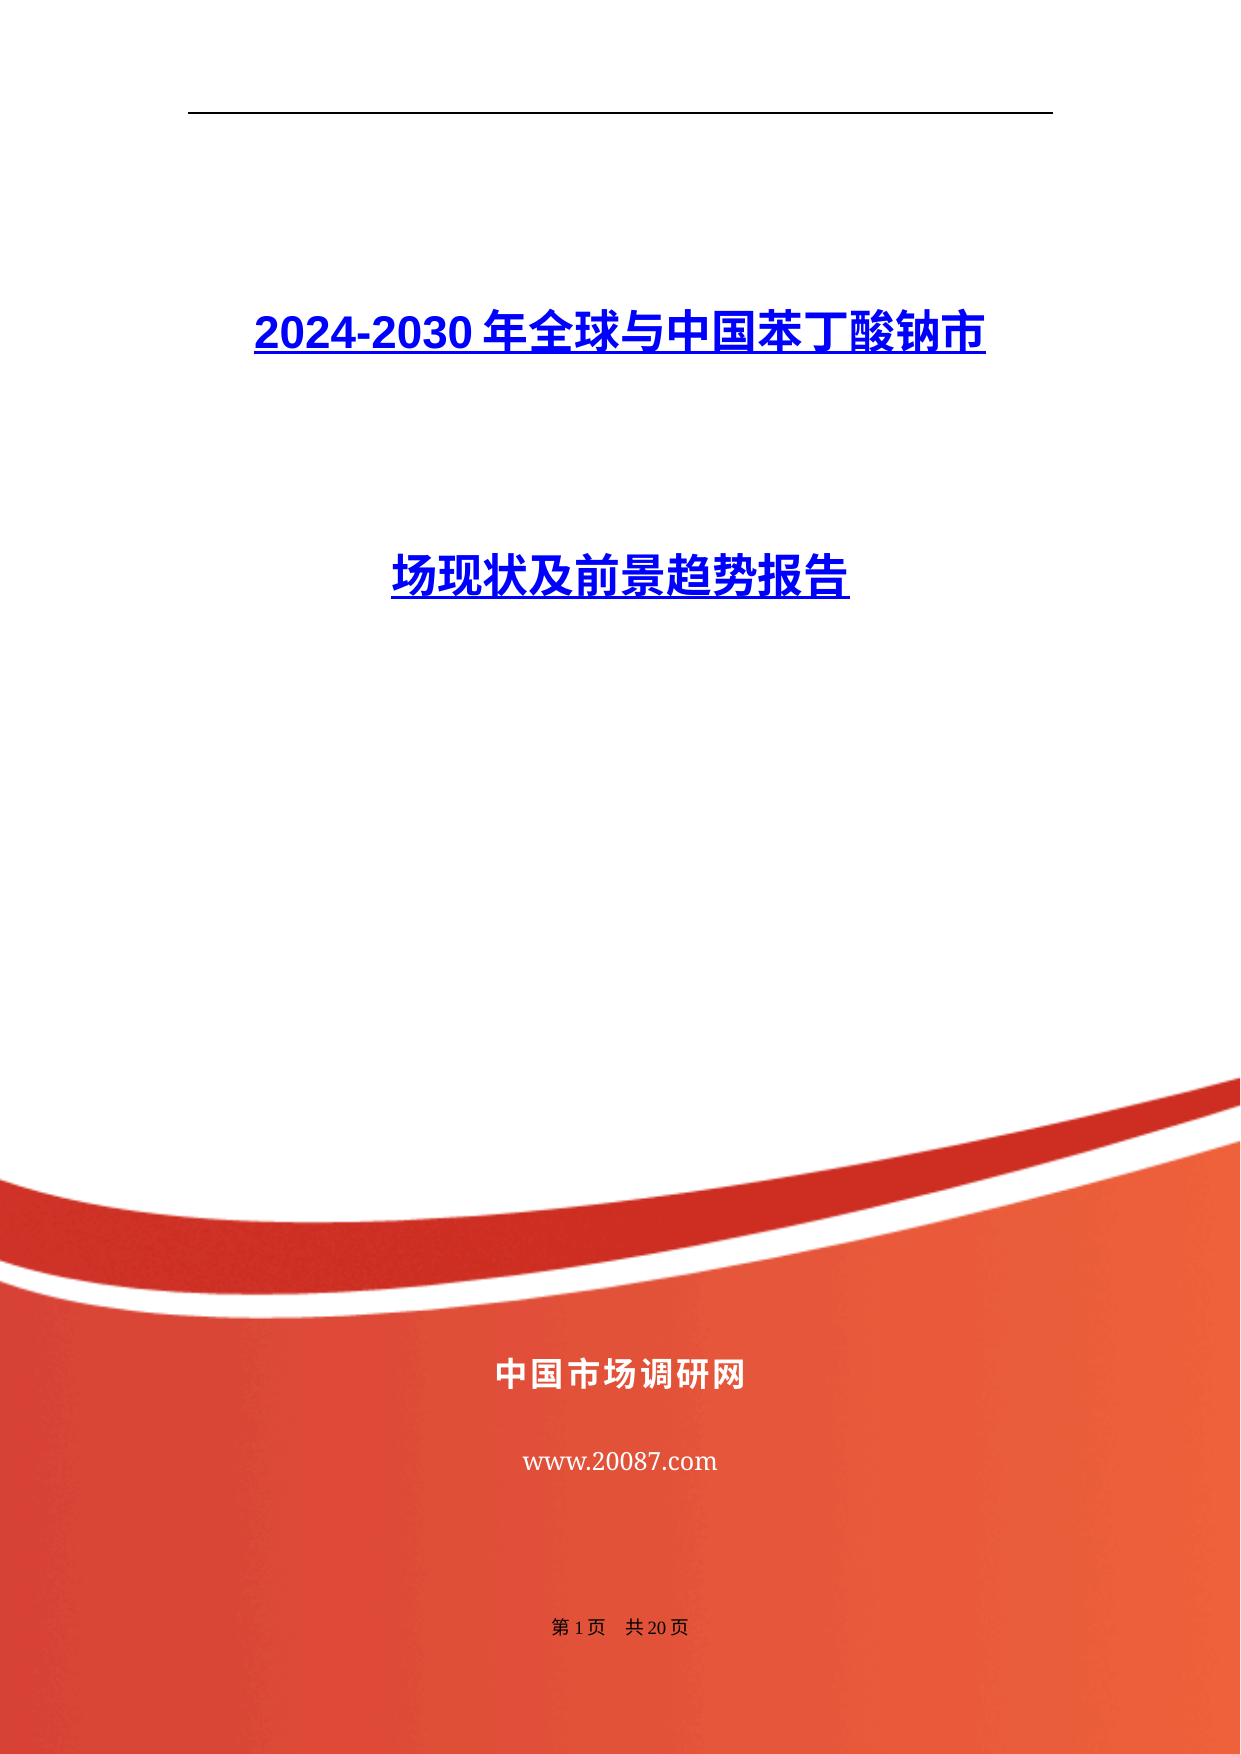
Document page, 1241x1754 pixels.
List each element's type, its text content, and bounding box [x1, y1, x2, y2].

text www.20087.com [187, 1428, 1053, 1493]
picture [0, 1006, 1241, 1754]
table_header 2024-2030年全球与中国苯丁酸钠市场现状及前景趋势报告 [188, 207, 1053, 773]
subtitle 中国市场调研网 [187, 1339, 1053, 1404]
